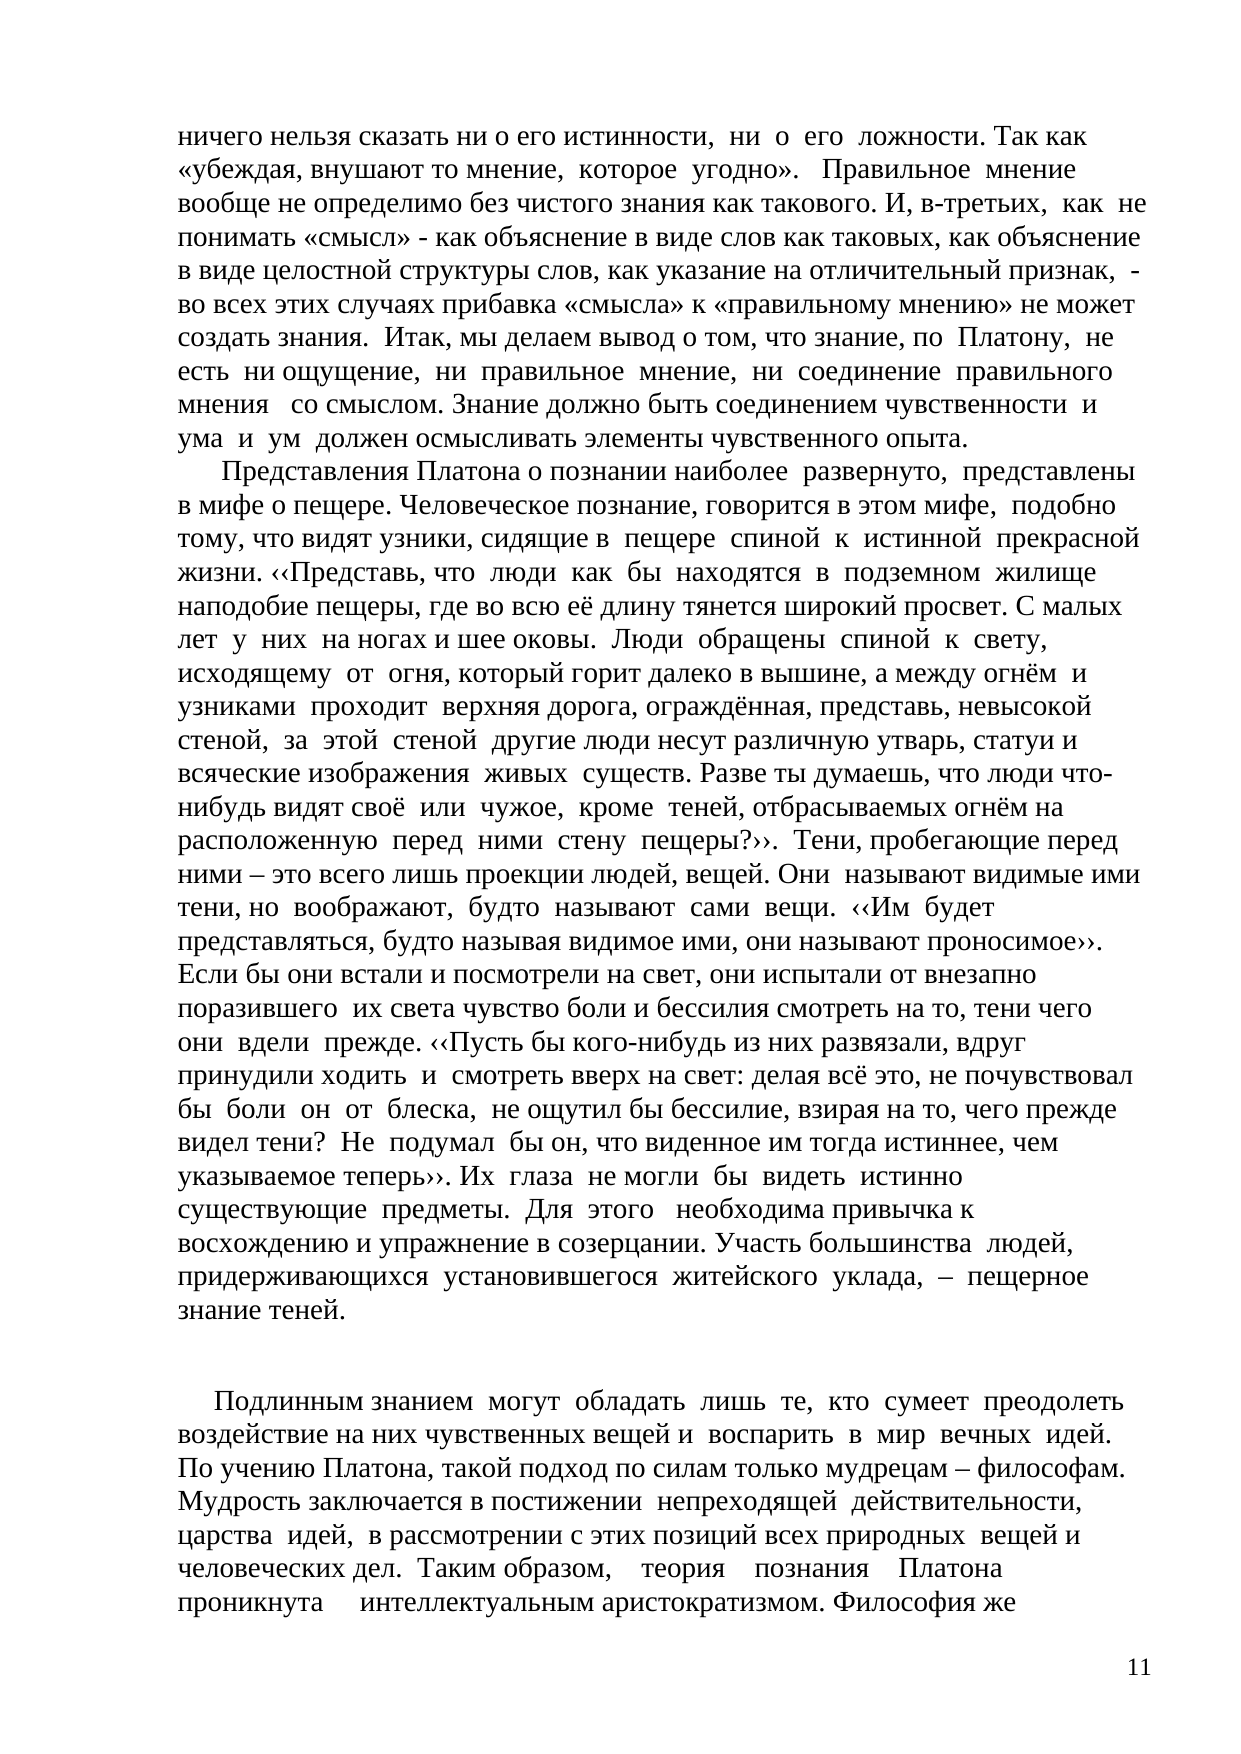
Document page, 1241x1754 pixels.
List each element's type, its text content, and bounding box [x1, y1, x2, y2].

text Представления Платона о познании наиболее развернуто, представлены в мифе о пещере. Человеческое познание, говорится в этом мифе, подобно тому, что видят узники, сидящие в пещере спиной к истинной прекрасной жизни. ‹‹Представь, что люди как бы находятся в подземном жилище наподобие пещеры, где во всю её длину тянется широкий просвет. С малых лет у них на ногах и шее оковы. Люди обращены спиной к свету, исходящему от огня, который горит далеко в вышине, а между огнём и узниками проходит верхняя дорога, ограждённая, представь, невысокой стеной, за этой стеной другие люди несут различную утварь, статуи и всяческие изображения живых существ. Разве ты думаешь, что люди что-нибудь видят своё или чужое, кроме теней, отбрасываемых огнём на расположенную перед ними стену пещеры?››. Тени, пробегающие перед ними – это всего лишь проекции людей, вещей. Они называют видимые ими тени, но воображают, будто называют сами вещи. ‹‹Им будет представляться, будто называя видимое ими, они называют проносимое››. Если бы они встали и посмотрели на свет, они испытали от внезапно поразившего их света чувство боли и бессилия смотреть на то, тени чего они вдели прежде. ‹‹Пусть бы кого-нибудь из них развязали, вдруг принудили ходить и смотреть вверх на свет: делая всё это, не почувствовал бы боли он от блеска, не ощутил бы бессилие, взирая на то, чего прежде видел тени? Не подумал бы он, что виденное им тогда истиннее, чем указываемое теперь››. Их глаза не могли бы видеть истинно существующие предметы. Для этого необходима привычка к восхождению и упражнение в созерцании. Участь большинства людей, [177, 453, 1152, 1258]
text понимать «смысл» - как объяснение в виде слов как таковых, как объяснение в виде целостной структуры слов, как указание на отличительный признак, - во всех этих случаях прибавка «смысла» к «правильному мнению» не может создать знания. Итак, мы делаем вывод о том, что знание, по Платону, не есть ни ощущение, ни правильное мнение, ни соединение правильного мнения со смыслом. Знание должно быть соединением чувственности и ума и ум должен осмысливать элементы чувственного опыта. [177, 219, 1152, 453]
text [177, 1416, 1152, 1618]
text придерживающихся установившегося житейского уклада, – пещерное знание теней. [177, 1258, 1152, 1326]
text вообще не определимо без чистого знания как такового. И, в-третьих, как не [177, 185, 1152, 219]
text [177, 118, 1152, 185]
text Подлинным знанием могут обладать лишь те, кто сумеет преодолеть [177, 1383, 1152, 1416]
